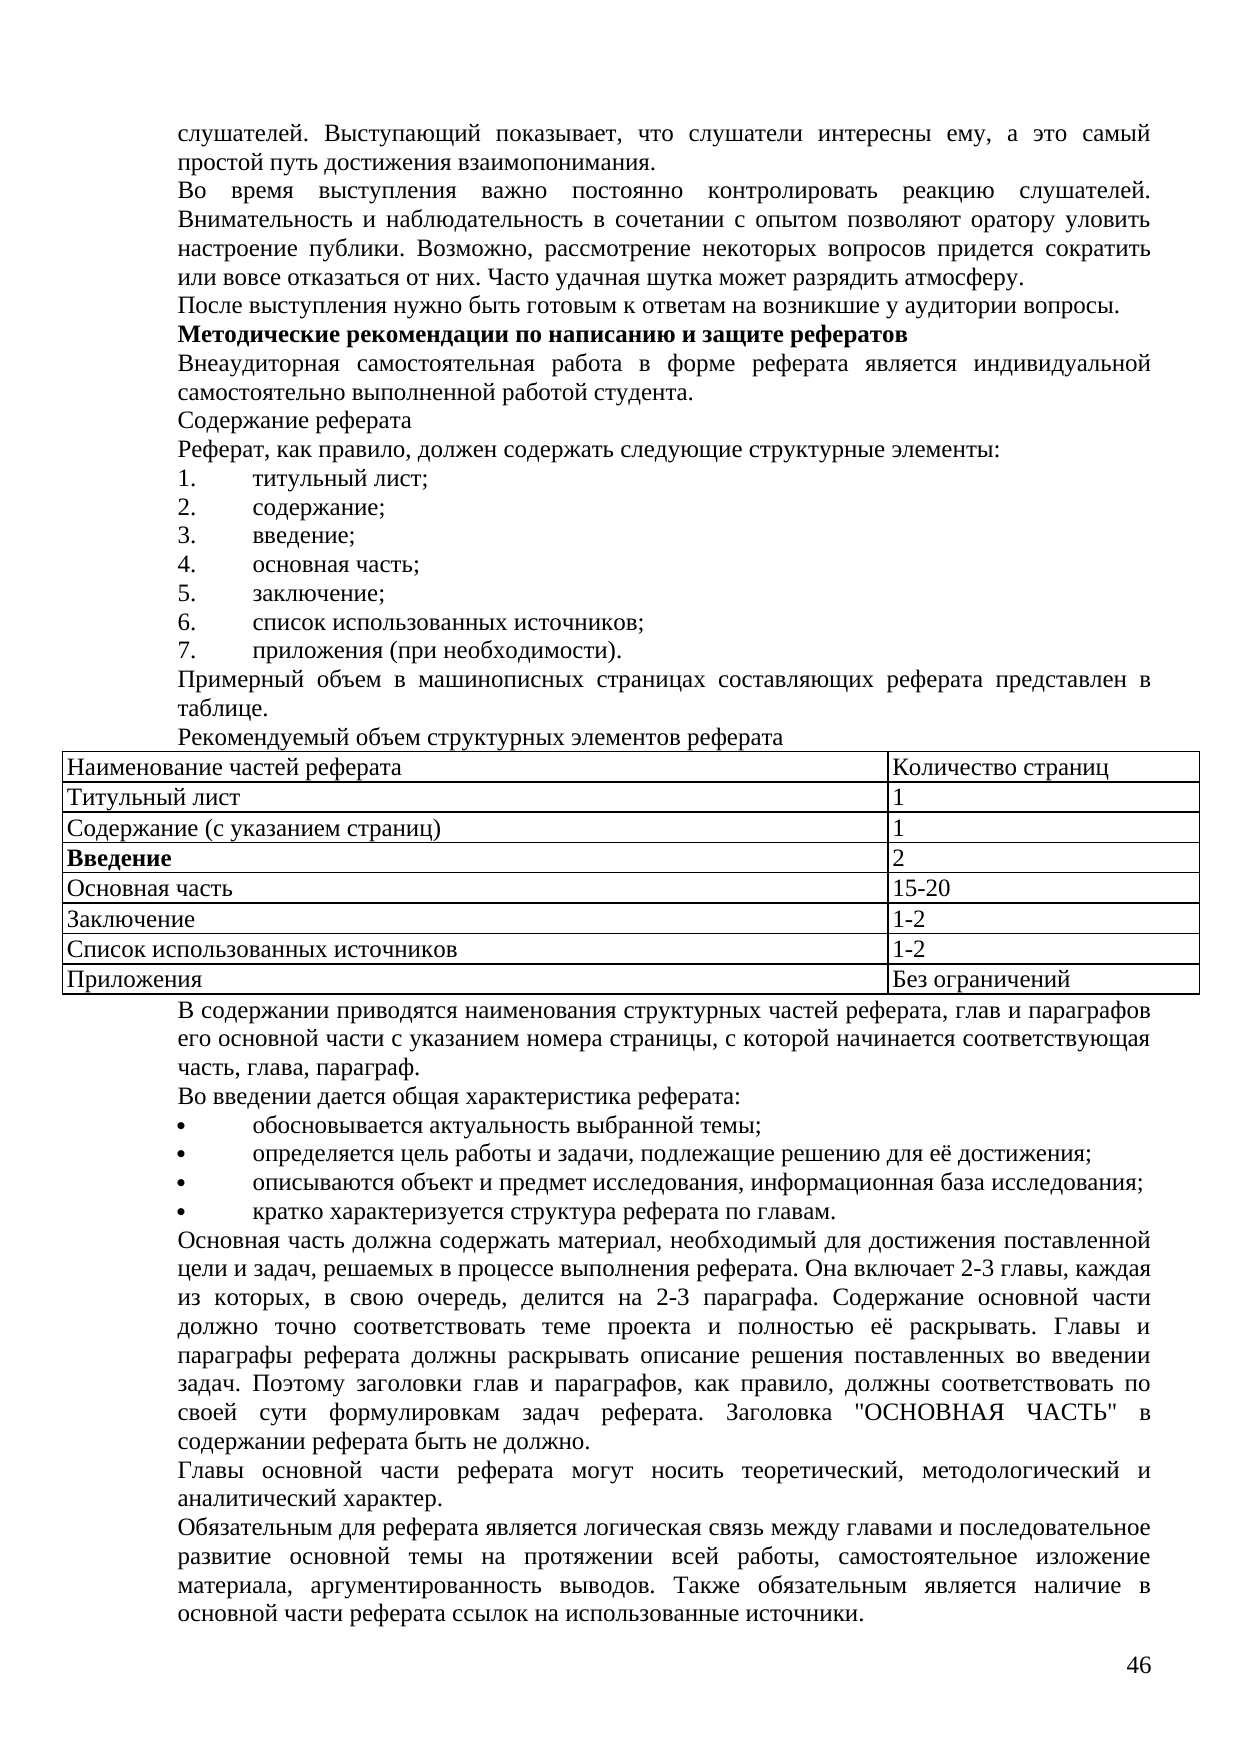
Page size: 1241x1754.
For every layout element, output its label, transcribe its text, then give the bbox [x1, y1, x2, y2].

list приложения (при необходимости). [177, 636, 1152, 664]
list обосновывается актуальность выбранной темы; [177, 1110, 1152, 1138]
table_cell 1-2 [889, 934, 1199, 963]
list описываются объект и предмет исследования, информационная база исследования; [177, 1167, 1152, 1196]
text Внеаудиторная самостоятельная работа в форме реферата является индивидуальной самостоятельно выполненной работой студента. [177, 348, 1152, 406]
text Обязательным для реферата является логическая связь между главами и последовательное развитие основной темы на протяжении всей работы, самостоятельное изложение материала, аргументированность выводов. Также обязательным является наличие в основной части реферата ссылок на использованные источники. [177, 1512, 1152, 1627]
table_cell 1-2 [889, 904, 1199, 932]
text Рекомендуемый объем структурных элементов реферата [177, 722, 1152, 751]
text Содержание реферата [177, 406, 1152, 434]
list определяется цель работы и задачи, подлежащие решению для её достижения; [177, 1138, 1152, 1167]
table_cell Титульный лист [63, 783, 887, 811]
text Главы основной части реферата могут носить теоретический, методологический и аналитический характер. [177, 1455, 1152, 1512]
text В содержании приводятся наименования структурных частей реферата, глав и параграфов его основной части с указанием номера страницы, с которой начинается соответствующая часть, глава, параграф. [177, 995, 1152, 1081]
list титульный лист; [177, 463, 1152, 492]
table_cell Основная часть [63, 873, 887, 902]
list содержание; [177, 492, 1152, 521]
text После выступления нужно быть готовым к ответам на возникшие у аудитории вопросы. [177, 291, 1152, 319]
list заключение; [177, 578, 1152, 607]
text Реферат, как правило, должен содержать следующие структурные элементы: [177, 434, 1152, 463]
table_cell Заключение [63, 904, 887, 932]
text Примерный объем в машинописных страницах составляющих реферата представлен в таблице. [177, 664, 1152, 722]
table_cell Список использованных источников [63, 934, 887, 963]
list введение; [177, 521, 1152, 549]
table_cell 1 [889, 813, 1199, 842]
list список использованных источников; [177, 607, 1152, 636]
list основная часть; [177, 549, 1152, 578]
table_cell Без ограничений [889, 965, 1199, 993]
table_header Количество страниц [889, 752, 1199, 781]
table_cell 15-20 [889, 873, 1199, 902]
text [177, 118, 1152, 176]
table_cell 2 [889, 843, 1199, 872]
table_cell Введение [63, 843, 887, 872]
table_cell Приложения [63, 965, 887, 993]
text Во введении дается общая характеристика реферата: [177, 1081, 1152, 1110]
text Во время выступления важно постоянно контролировать реакцию слушателей. Внимательность и наблюдательность в сочетании с опытом позволяют оратору уловить настроение публики. Возможно, рассмотрение некоторых вопросов придется сократить или вовсе отказаться от них. Часто удачная шутка может разрядить атмосферу. [177, 176, 1152, 291]
table_cell 1 [889, 783, 1199, 811]
table_header Наименование частей реферата [63, 752, 887, 781]
list кратко характеризуется структура реферата по главам. [177, 1196, 1152, 1225]
table_cell Содержание (с указанием страниц) [63, 813, 887, 842]
text Методические рекомендации по написанию и защите рефератов [177, 319, 1152, 348]
text Основная часть должна содержать материал, необходимый для достижения поставленной цели и задач, решаемых в процессе выполнения реферата. Она включает 2-3 главы, каждая из которых, в свою очередь, делится на 2-3 параграфа. Содержание основной части должно точно соответствовать теме проекта и полностью её раскрывать. Главы и параграфы реферата должны раскрывать описание решения поставленных во введении задач. Поэтому заголовки глав и параграфов, как правило, должны соответствовать по своей сути формулировкам задач реферата. Заголовка "ОСНОВНАЯ ЧАСТЬ" в содержании реферата быть не должно. [177, 1225, 1152, 1455]
